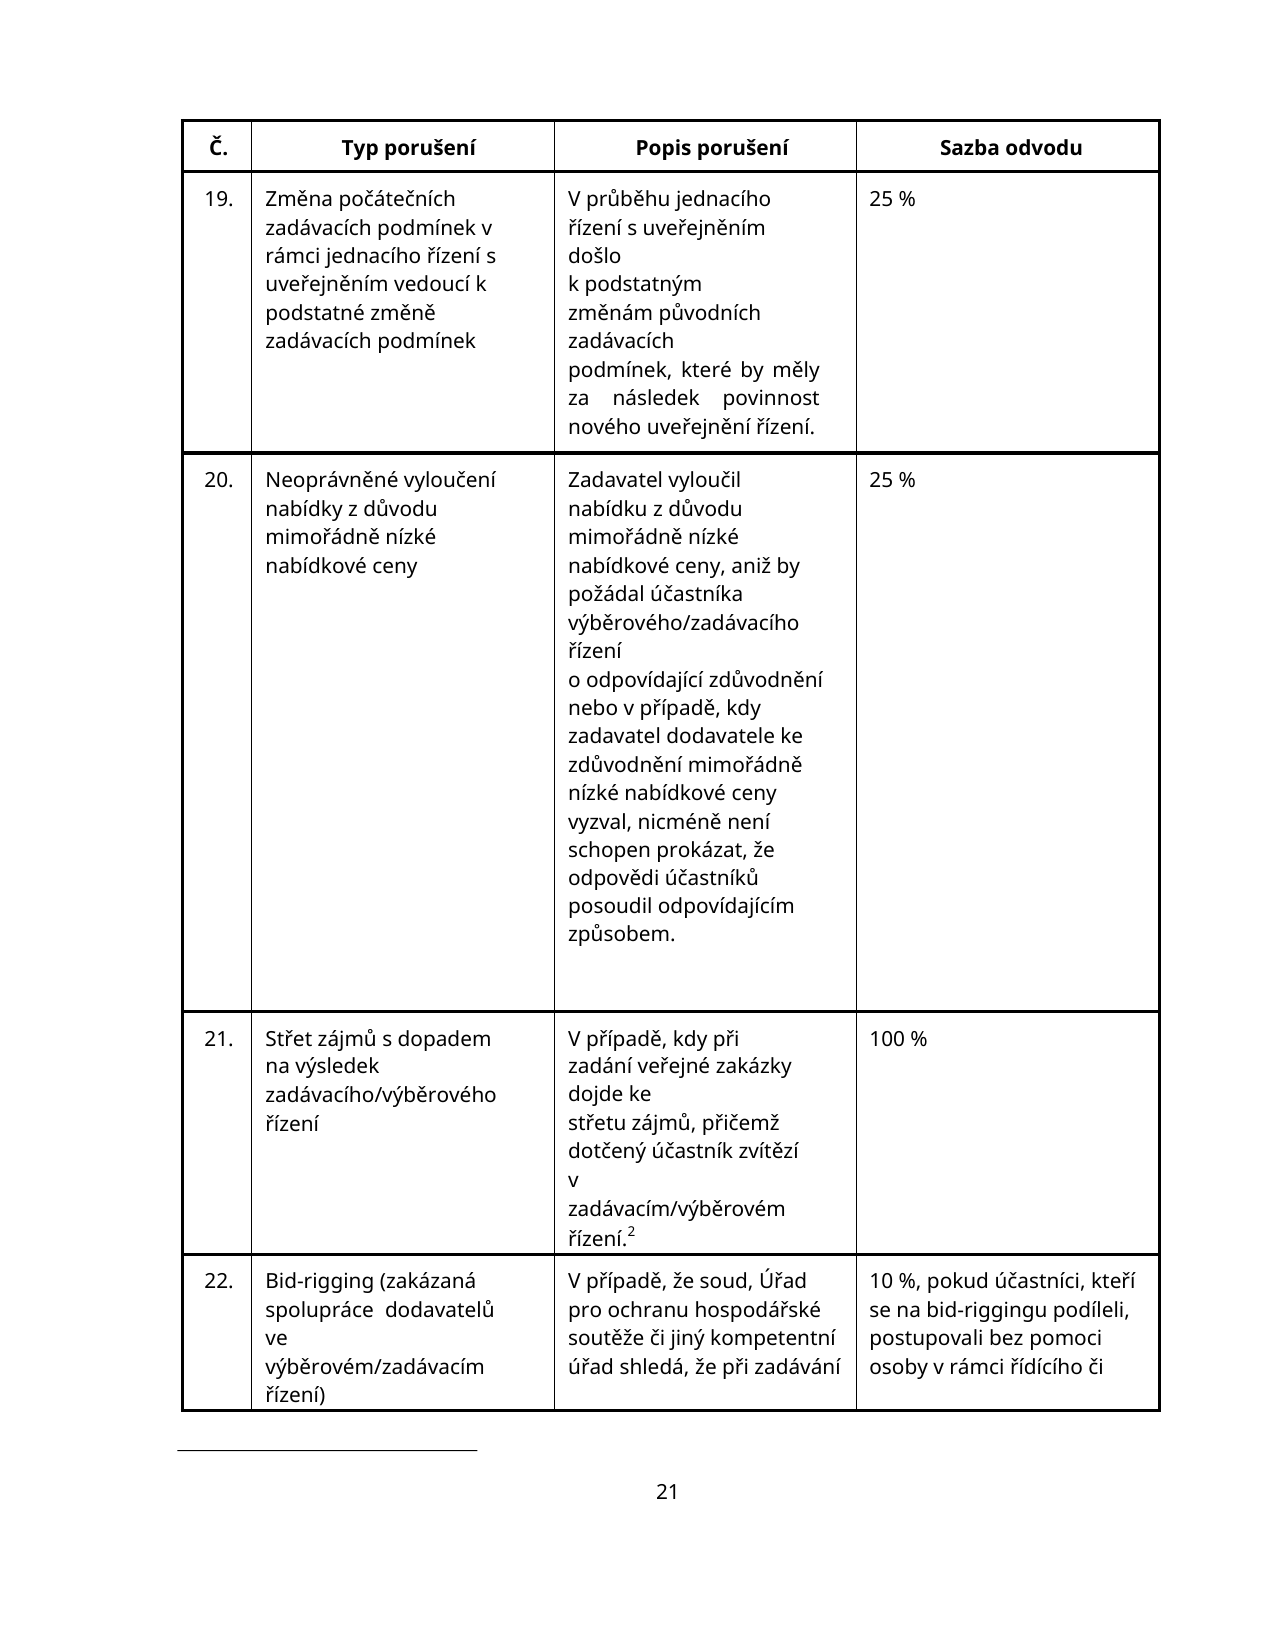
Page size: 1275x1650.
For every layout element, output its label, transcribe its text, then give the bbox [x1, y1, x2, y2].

table_cell Změna počátečních zadávacích podmínek v rámci jednacího řízení s uveřejněním vedoucí k podstatné změně zadávacích podmínek [252, 173, 554, 451]
table_cell 19. [184, 173, 251, 451]
table_cell Neoprávněné vyloučení nabídky z důvodu mimořádně nízké nabídkové ceny [252, 455, 554, 1010]
table_cell Zadavatel vyloučil nabídku z důvodu mimořádně nízké nabídkové ceny, aniž by požádal účastníka výběrového/zadávacího řízení o odpovídající zdůvodnění nebo v případě, kdy zadavatel dodavatele ke zdůvodnění mimořádně nízké nabídkové ceny vyzval, nicméně není schopen prokázat, že odpovědi účastníků posoudil odpovídajícím způsobem. [555, 455, 856, 1010]
table_header Typ porušení [252, 122, 554, 170]
table_cell 25 % [857, 455, 1158, 1010]
table_cell 100 % [857, 1013, 1158, 1253]
table_cell Bid-rigging (zakázaná spolupráce dodavatelů ve výběrovém/zadávacím řízení) [252, 1256, 554, 1409]
table_header Popis porušení [555, 122, 856, 170]
table_cell Střet zájmů s dopadem na výsledek zadávacího/výběrového řízení [252, 1013, 554, 1253]
table_cell 21. [184, 1013, 251, 1253]
table_cell 10 %, pokud účastníci, kteří se na bid-riggingu podíleli, postupovali bez pomoci osoby v rámci řídícího či [857, 1256, 1158, 1409]
table_cell V případě, kdy při zadání veřejné zakázky dojde ke střetu zájmů, přičemž dotčený účastník zvítězí v zadávacím/výběrovém řízení.2 [555, 1013, 856, 1253]
table_cell 20. [184, 455, 251, 1010]
table_header Č. [184, 122, 251, 170]
table_cell 25 % [857, 173, 1158, 451]
table_cell 22. [184, 1256, 251, 1409]
table_header Sazba odvodu [857, 122, 1158, 170]
table_cell V případě, že soud, Úřad pro ochranu hospodářské soutěže či jiný kompetentní úřad shledá, že při zadávání [555, 1256, 856, 1409]
table_cell V průběhu jednacího řízení s uveřejněním došlo k podstatným změnám původních zadávacích podmínek, které by měly za následek povinnost nového uveřejnění řízení. [555, 173, 856, 451]
